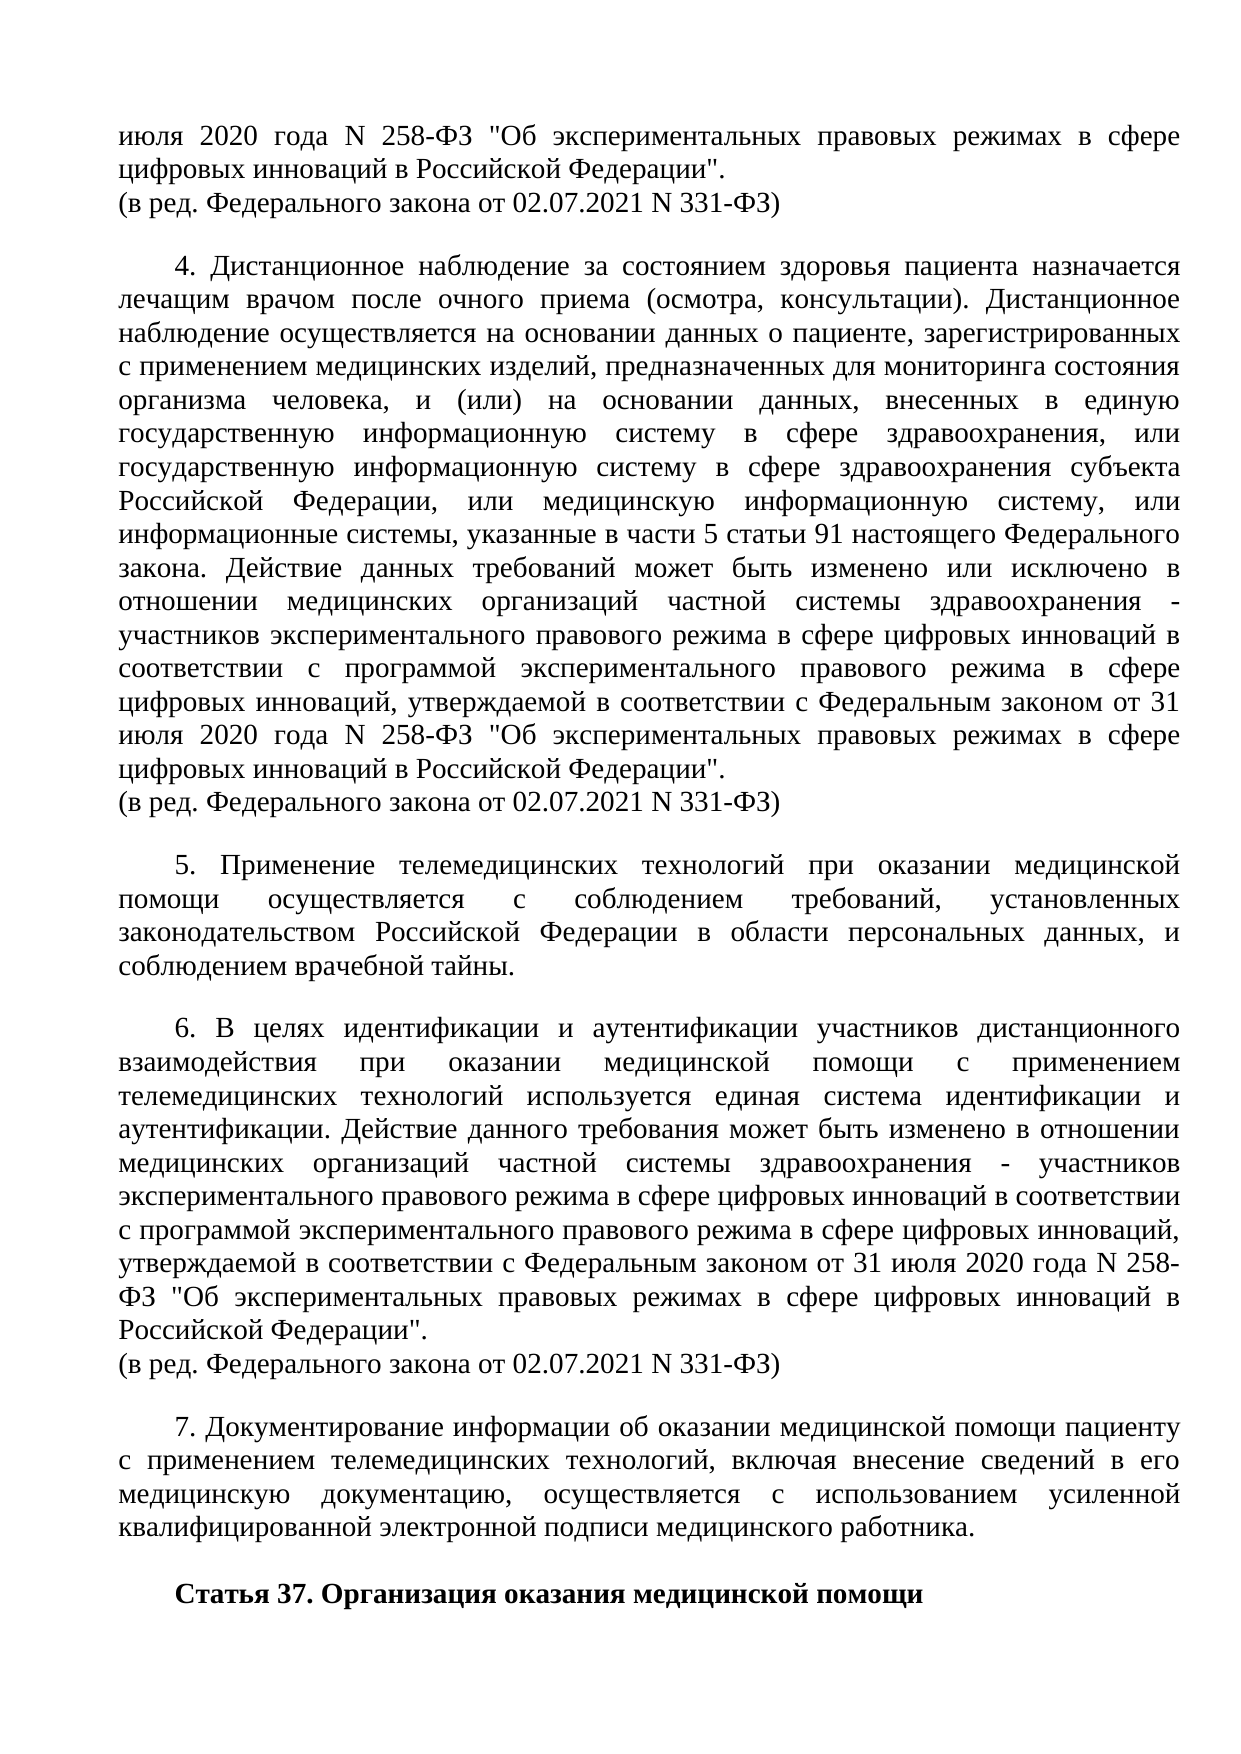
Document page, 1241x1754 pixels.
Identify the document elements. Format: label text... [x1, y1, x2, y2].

text (в ред. Федерального закона от 02.07.2021 N 331-ФЗ) [118, 1346, 1181, 1379]
text 7. Документирование информации об оказании медицинской помощи пациенту с применением телемедицинских технологий, включая внесение сведений в его медицинскую документацию, осуществляется с использованием усиленной квалифицированной электронной подписи медицинского работника. [118, 1409, 1181, 1543]
title Статья 37. Организация оказания медицинской помощи [118, 1576, 1181, 1610]
text (в ред. Федерального закона от 02.07.2021 N 331-ФЗ) [118, 784, 1181, 818]
text (в ред. Федерального закона от 02.07.2021 N 331-ФЗ) [118, 185, 1181, 219]
text 5. Применение телемедицинских технологий при оказании медицинской помощи осуществляется с соблюдением требований, установленных законодательством Российской Федерации в области персональных данных, и соблюдением врачебной тайны. [118, 847, 1181, 981]
text 6. В целях идентификации и аутентификации участников дистанционного взаимодействия при оказании медицинской помощи с применением телемедицинских технологий используется единая система идентификации и аутентификации. Действие данного требования может быть изменено в отношении медицинских организаций частной системы здравоохранения - участников экспериментального правового режима в сфере цифровых инноваций в соответствии с программой экспериментального правового режима в сфере цифровых инноваций, утверждаемой в соответствии с Федеральным законом от 31 июля 2020 года N 258-ФЗ "Об экспериментальных правовых режимах в сфере цифровых инноваций в Российской Федерации". [118, 1011, 1181, 1346]
text 4. Дистанционное наблюдение за состоянием здоровья пациента назначается лечащим врачом после очного приема (осмотра, консультации). Дистанционное наблюдение осуществляется на основании данных о пациенте, зарегистрированных с применением медицинских изделий, предназначенных для мониторинга состояния организма человека, и (или) на основании данных, внесенных в единую государственную информационную систему в сфере здравоохранения, или государственную информационную систему в сфере здравоохранения субъекта Российской Федерации, или медицинскую информационную систему, или информационные системы, указанные в части 5 статьи 91 настоящего Федерального закона. Действие данных требований может быть изменено или исключено в отношении медицинских организаций частной системы здравоохранения - участников экспериментального правового режима в сфере цифровых инноваций в соответствии с программой экспериментального правового режима в сфере цифровых инноваций, утверждаемой в соответствии с Федеральным законом от 31 июля 2020 года N 258-ФЗ "Об экспериментальных правовых режимах в сфере цифровых инноваций в Российской Федерации". [118, 248, 1181, 784]
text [118, 118, 1181, 185]
